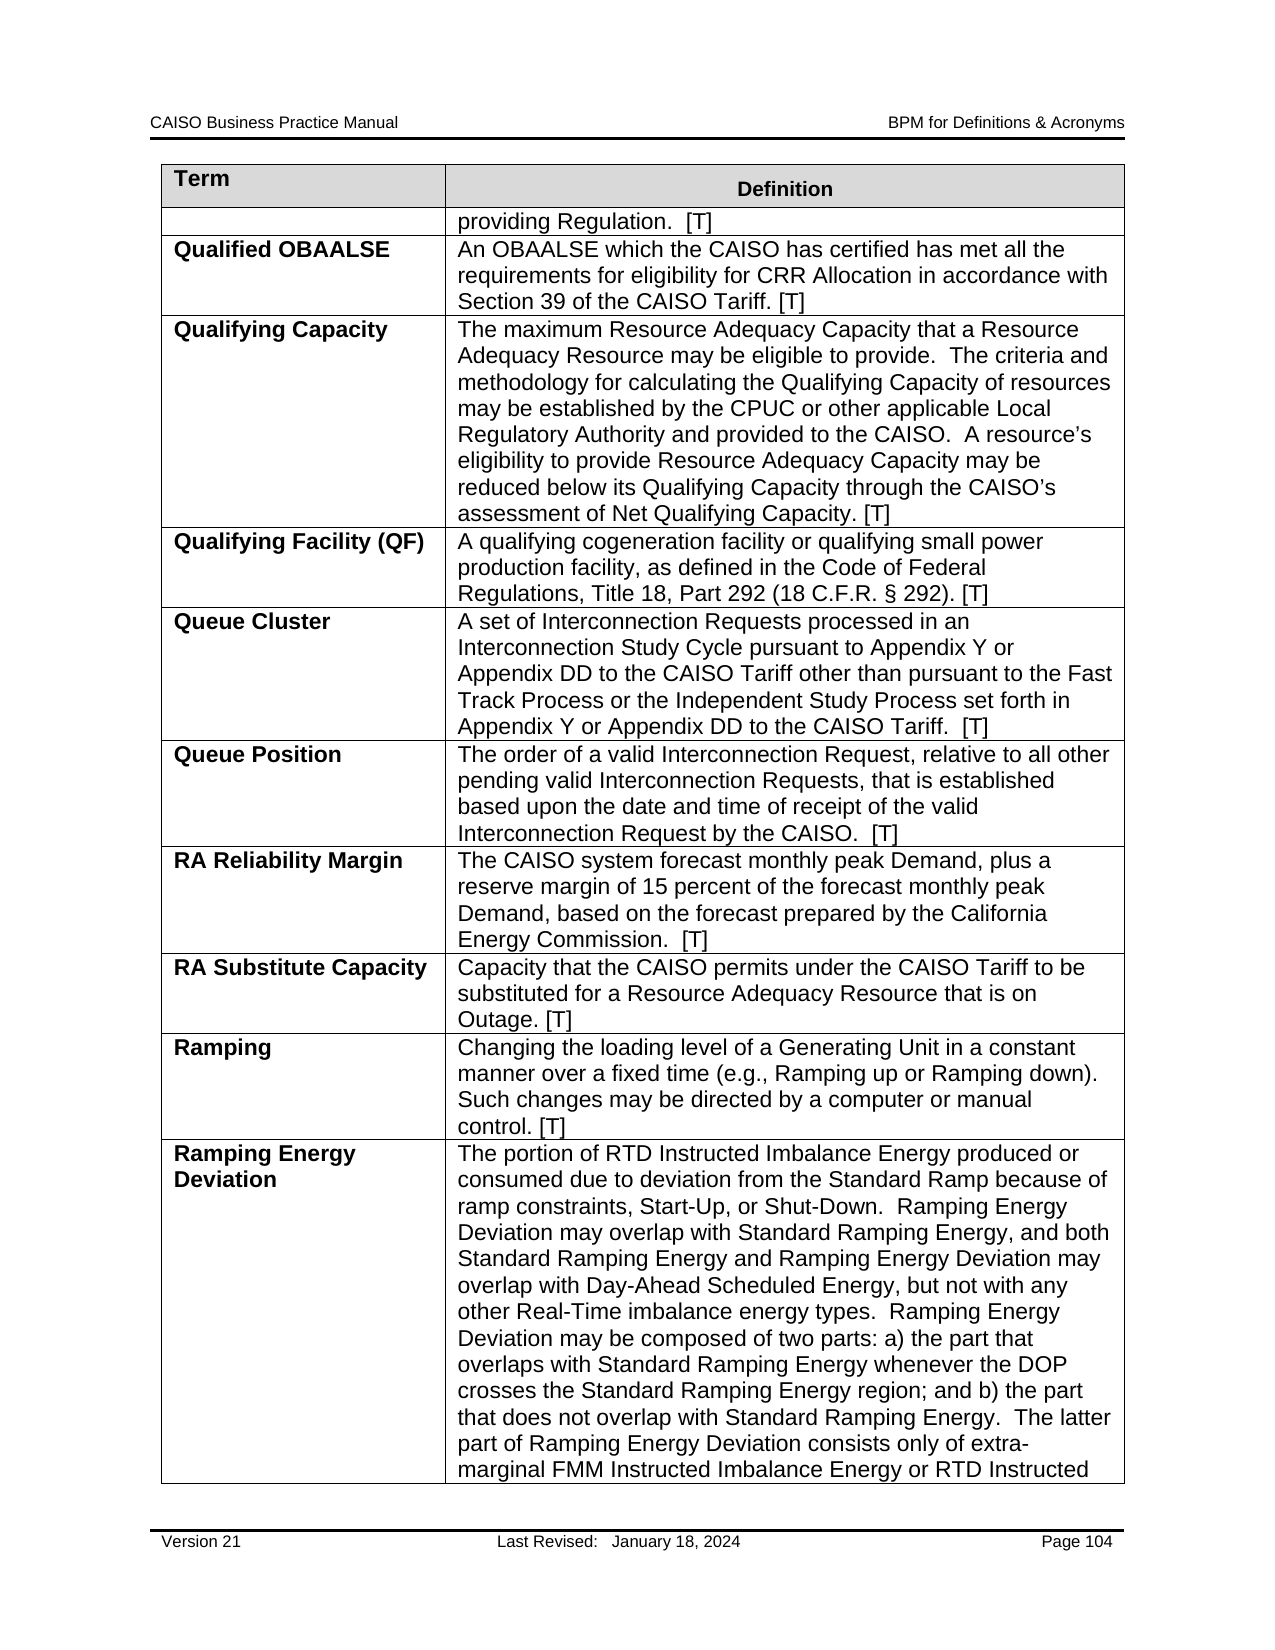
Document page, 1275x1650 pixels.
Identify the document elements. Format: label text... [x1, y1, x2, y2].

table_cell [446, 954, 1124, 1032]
table_header Term [162, 165, 445, 207]
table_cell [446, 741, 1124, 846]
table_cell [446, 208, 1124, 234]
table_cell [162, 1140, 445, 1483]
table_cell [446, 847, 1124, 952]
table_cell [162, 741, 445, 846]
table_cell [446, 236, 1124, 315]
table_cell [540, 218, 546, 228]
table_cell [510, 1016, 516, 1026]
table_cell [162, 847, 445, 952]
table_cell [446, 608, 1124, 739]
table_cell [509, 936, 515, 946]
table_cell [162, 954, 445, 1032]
table_header Definition [446, 165, 1124, 207]
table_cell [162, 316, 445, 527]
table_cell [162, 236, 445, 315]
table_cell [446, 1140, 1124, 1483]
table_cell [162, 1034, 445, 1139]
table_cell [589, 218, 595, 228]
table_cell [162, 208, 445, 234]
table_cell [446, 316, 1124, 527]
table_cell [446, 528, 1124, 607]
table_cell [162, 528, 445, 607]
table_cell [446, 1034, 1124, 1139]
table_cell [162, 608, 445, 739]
